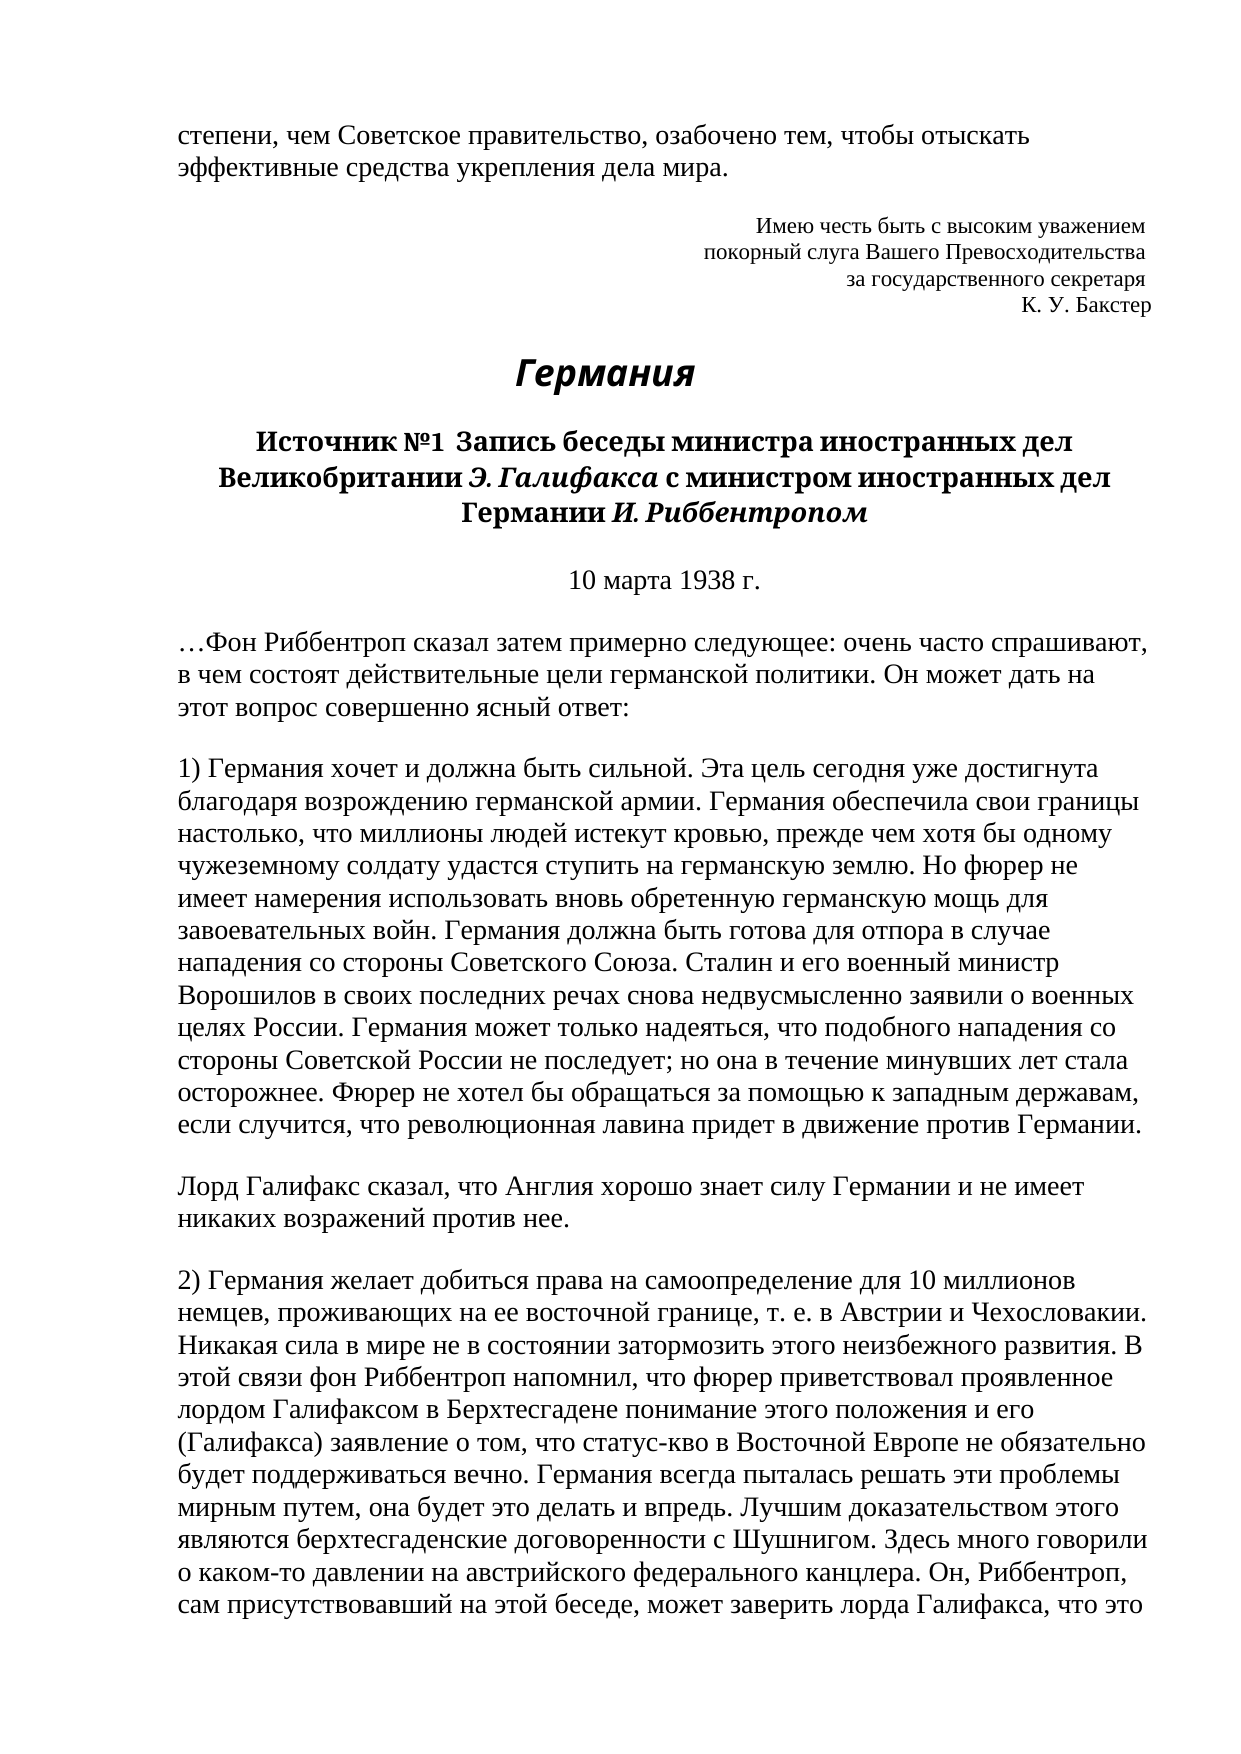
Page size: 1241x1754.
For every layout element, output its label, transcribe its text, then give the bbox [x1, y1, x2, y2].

text Имею честь быть с высоким уважением покорный слуга Вашего Превосходительства за государственного секретаря К. У. Бакстер [177, 212, 1152, 317]
text Германия [177, 347, 1152, 398]
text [177, 118, 1152, 183]
text 1) Германия хочет и должна быть сильной. Эта цель сегодня уже достигнута благодаря возрождению германской армии. Германия обеспечила свои границы настолько, что миллионы людей истекут кровью, прежде чем хотя бы одному чужеземному солдату удастся ступить на германскую землю. Но фюрер не имеет намерения использовать вновь обретенную германскую мощь для завоевательных войн. Германия должна быть готова для отпора в случае нападения со стороны Советского Союза. Сталин и его военный министр Ворошилов в своих последних речах снова недвусмысленно заявили о военных целях России. Германия может только надеяться, что подобного нападения со стороны Советской России не последует; но она в течение минувших лет стала осторожнее. Фюрер не хотел бы обращаться за помощью к западным державам, если случится, что революционная лавина придет в движение против Германии. [177, 751, 1152, 1140]
text 10 марта 1938 г. [177, 563, 1152, 596]
text …Фон Риббентроп сказал затем примерно следующее: очень часто спрашивают, в чем состоят действительные цели германской политики. Он может дать на этот вопрос совершенно ясный ответ: [177, 625, 1152, 722]
subtitle Источник №1 Запись беседы министра иностранных дел Великобритании Э. Галифакса с министром иностранных дел Германии И. Риббентропом [177, 427, 1152, 529]
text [177, 1263, 1152, 1619]
text Лорд Галифакс сказал, что Англия хорошо знает силу Германии и не имеет никаких возражений против нее. [177, 1169, 1152, 1234]
